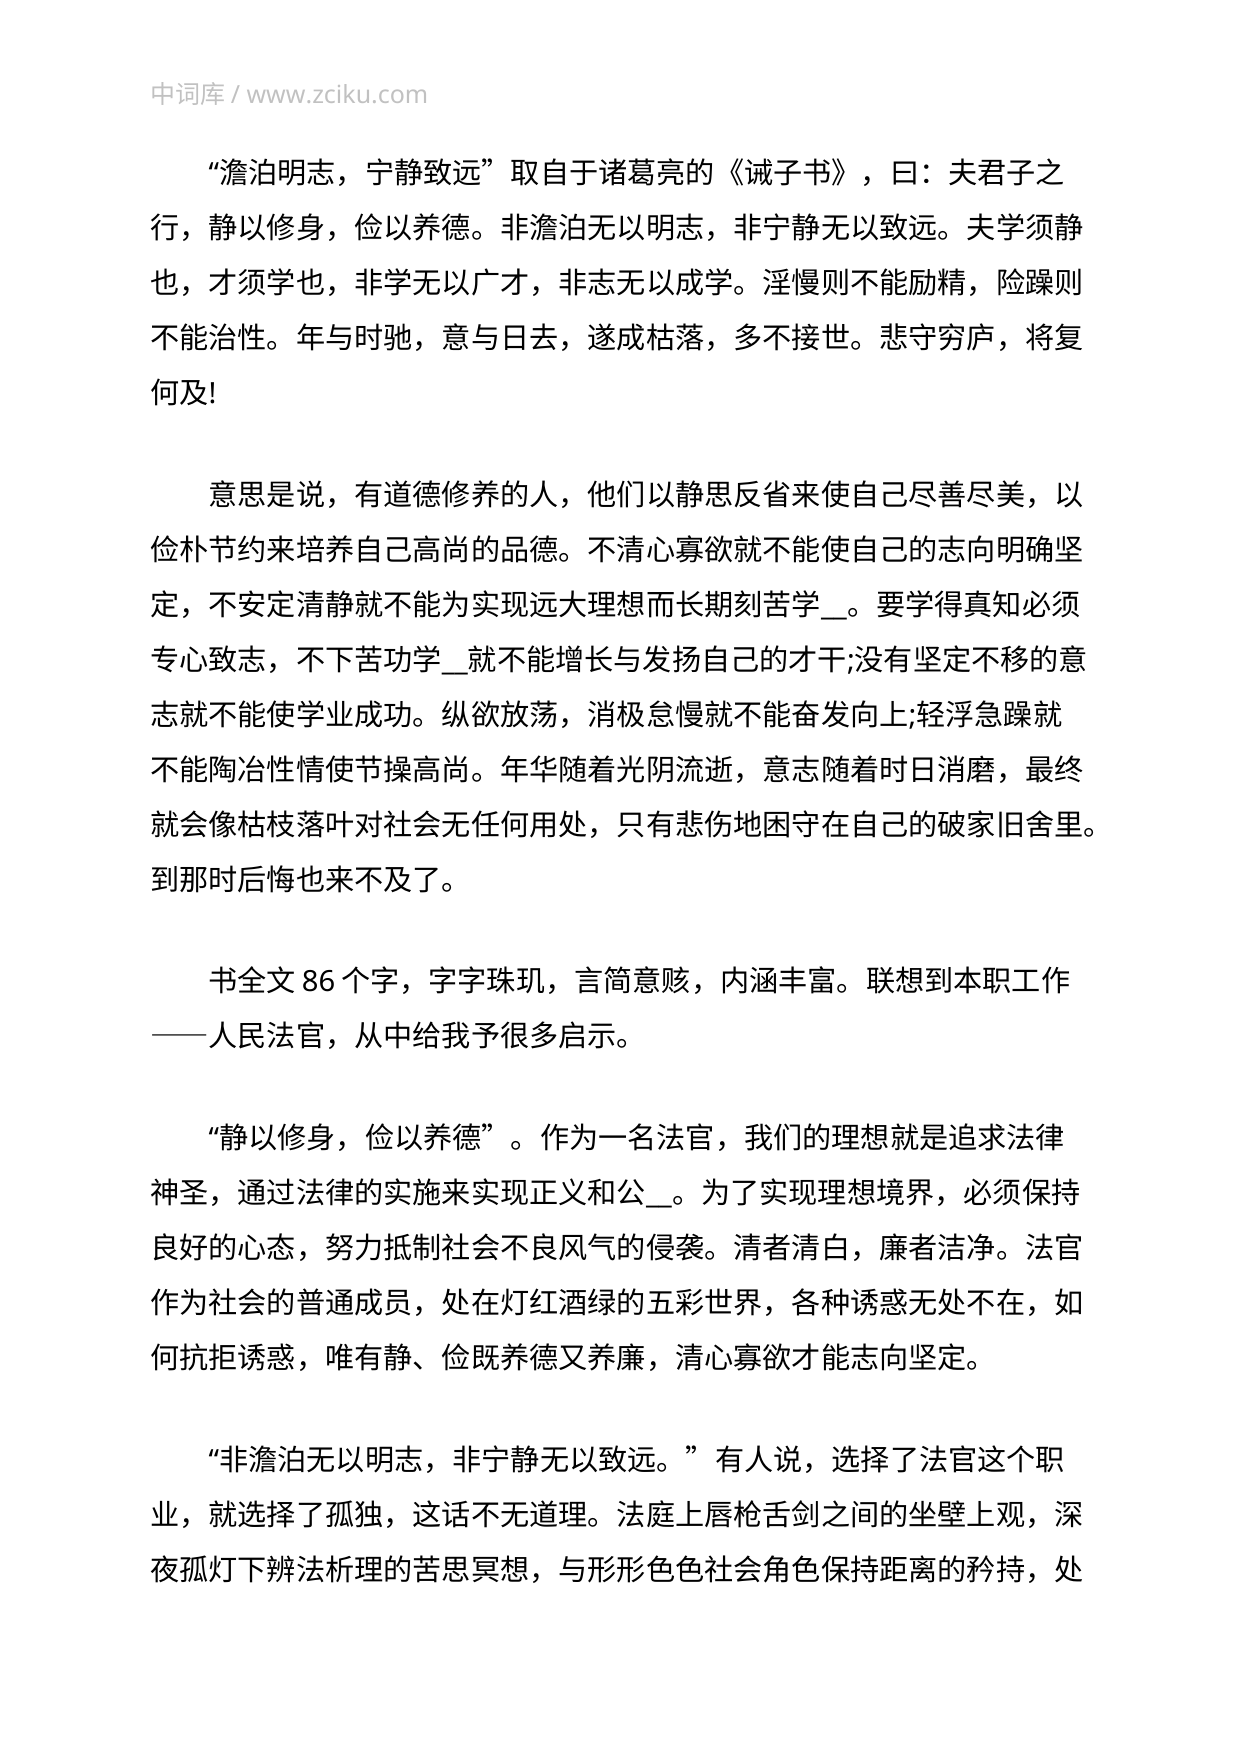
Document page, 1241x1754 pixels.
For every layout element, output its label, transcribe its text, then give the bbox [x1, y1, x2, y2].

text 意思是说，有道德修养的人，他们以静思反省来使自己尽善尽美，以俭朴节约来培养自己高尚的品德。不清心寡欲就不能使自己的志向明确坚定，不安定清静就不能为实现远大理想而长期刻苦学__。要学得真知必须专心致志，不下苦功学__就不能增长与发扬自己的才干;没有坚定不移的意志就不能使学业成功。纵欲放荡，消极怠慢就不能奋发向上;轻浮急躁就不能陶冶性情使节操高尚。年华随着光阴流逝，意志随着时日消磨，最终就会像枯枝落叶对社会无任何用处，只有悲伤地困守在自己的破家旧舍里。到那时后悔也来不及了。 [150, 472, 1090, 898]
text 书全文86个字，字字珠玑，言简意赅，内涵丰富。联想到本职工作——人民法官，从中给我予很多启示。 [150, 958, 1090, 1055]
text “澹泊明志，宁静致远”取自于诸葛亮的《诫子书》，曰：夫君子之行，静以修身，俭以养德。非澹泊无以明志，非宁静无以致远。夫学须静也，才须学也，非学无以广才，非志无以成学。淫慢则不能励精，险躁则不能治性。年与时驰，意与日去，遂成枯落，多不接世。悲守穷庐，将复何及! [150, 150, 1090, 412]
text “静以修身，俭以养德”。作为一名法官，我们的理想就是追求法律神圣，通过法律的实施来实现正义和公__。为了实现理想境界，必须保持良好的心态，努力抵制社会不良风气的侵袭。清者清白，廉者洁净。法官作为社会的普通成员，处在灯红酒绿的五彩世界，各种诱惑无处不在，如何抗拒诱惑，唯有静、俭既养德又养廉，清心寡欲才能志向坚定。 [150, 1115, 1090, 1377]
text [150, 1436, 1090, 1588]
